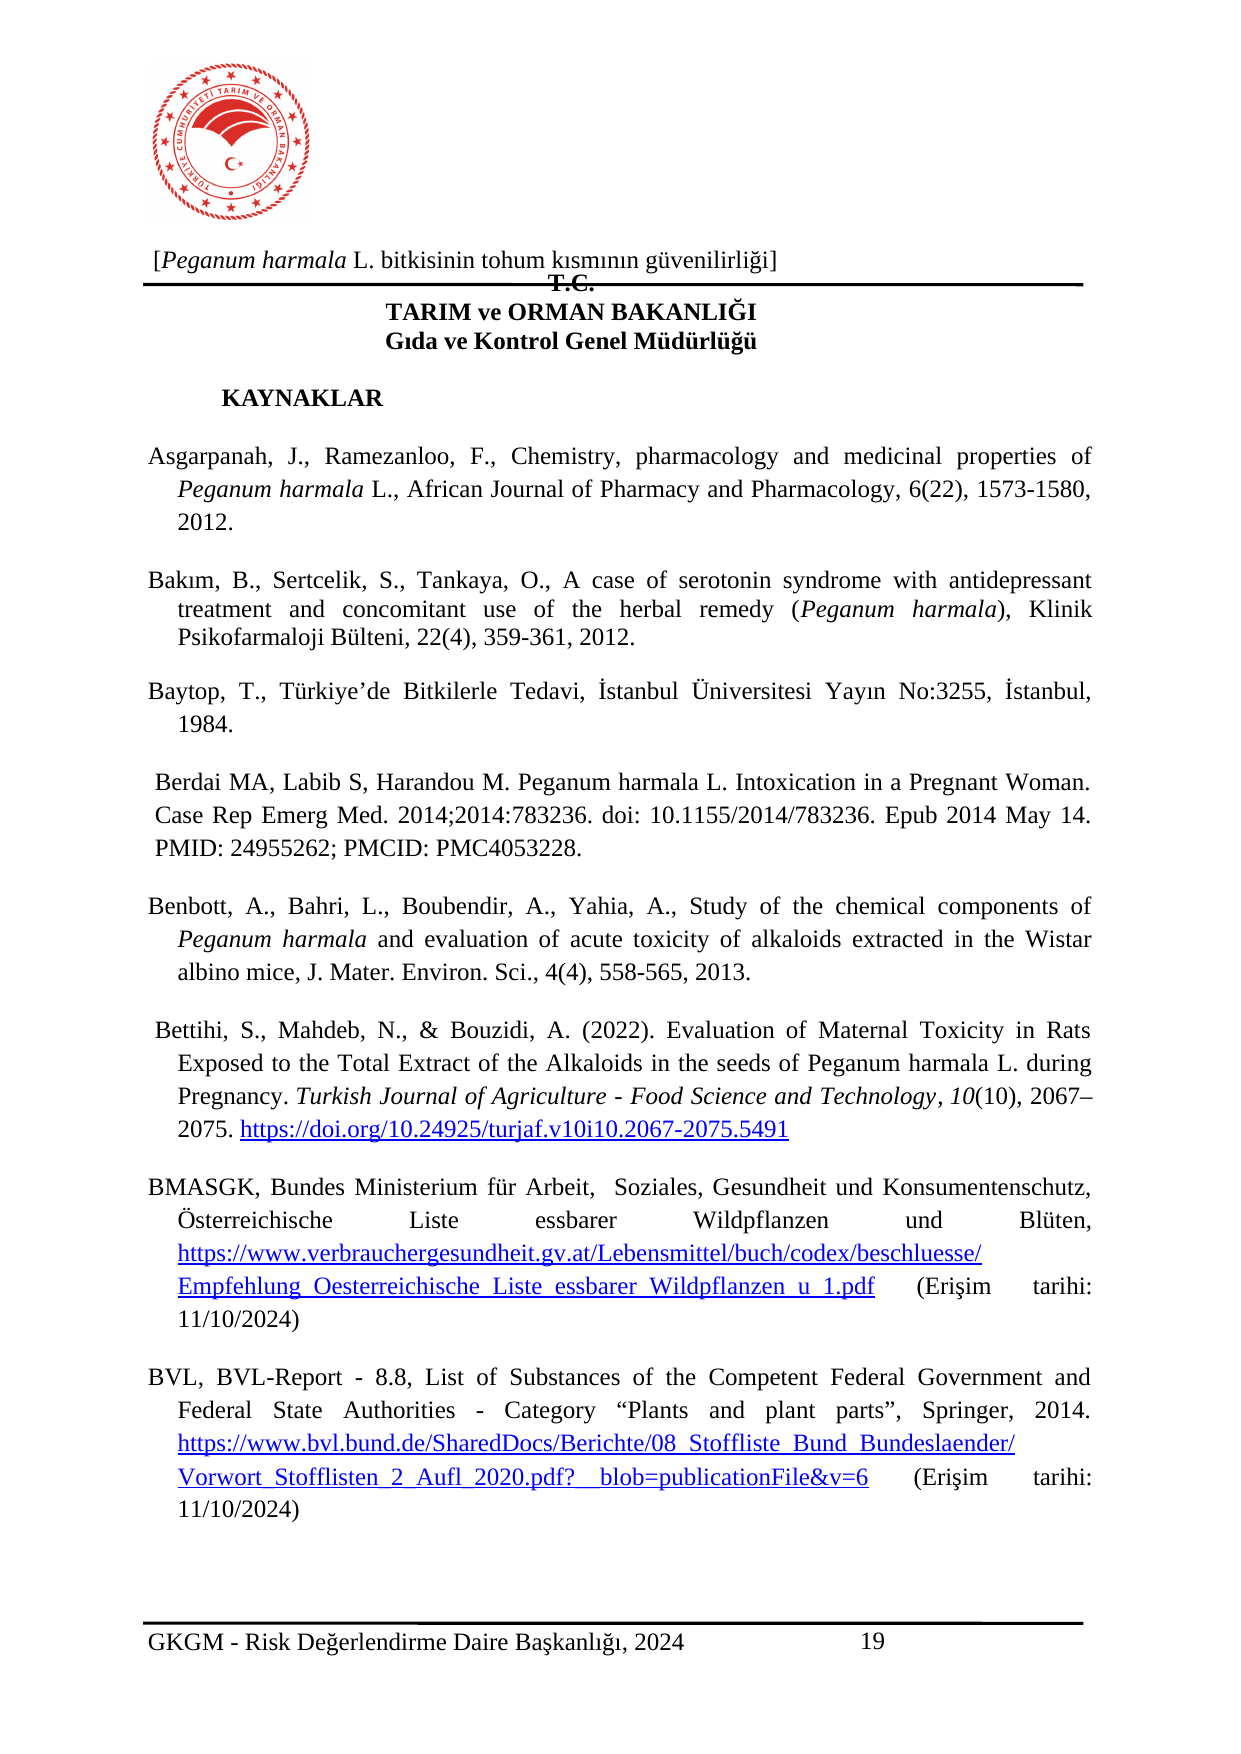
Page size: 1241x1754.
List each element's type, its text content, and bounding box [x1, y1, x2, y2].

text Benbott, A., Bahri, L., Boubendir, A., Yahia, A., Study of the chemical components of Peganum harmala and evaluation of acute toxicity of alkaloids extracted in the Wistar albino mice, J. Mater. Environ. Sci., 4(4), 558-565, 2013. [148, 891, 1092, 986]
text BMASGK, Bundes Ministerium für Arbeit, Soziales, Gesundheit und Konsumentenschutz, Österreichische Liste essbarer Wildpflanzen und Blüten, https://www.verbrauchergesundheit.gv.at/Lebensmittel/buch/codex/beschluesse/Empfehlung_Oesterreichische_Liste_essbarer_Wildpflanzen_u_1.pdf (Erişim tarihi: 11/10/2024) [148, 1172, 1092, 1333]
text BVL, BVL-Report - 8.8, List of Substances of the Competent Federal Government and Federal State Authorities - Category “Plants and plant parts”, Springer, 2014. https://www.bvl.bund.de/SharedDocs/Berichte/08_Stoffliste_Bund_Bundeslaender/Vorwort_Stofflisten_2_Aufl_2020.pdf?__blob=publicationFile&v=6 (Erişim tarihi: 11/10/2024) [148, 1362, 1092, 1523]
text Baytop, T., Türkiye’de Bitkilerle Tedavi, İstanbul Üniversitesi Yayın No:3255, İstanbul, 1984. [148, 676, 1092, 738]
text Berdai MA, Labib S, Harandou M. Peganum harmala L. Intoxication in a Pregnant Woman. Case Rep Emerg Med. 2014;2014:783236. doi: 10.1155/2014/783236. Epub 2014 May 14. PMID: 24955262; PMCID: PMC4053228. [154, 767, 1092, 862]
text Bakım, B., Sertcelik, S., Tankaya, O., A case of serotonin syndrome with antidepressant treatment and concomitant use of the herbal remedy (Peganum harmala), Klinik Psikofarmaloji Bülteni, 22(4), 359-361, 2012. [148, 565, 1092, 651]
text Asgarpanah, J., Ramezanloo, F., Chemistry, pharmacology and medicinal properties of Peganum harmala L., African Journal of Pharmacy and Pharmacology, 6(22), 1573-1580, 2012. [148, 441, 1092, 536]
subtitle KAYNAKLAR [148, 298, 1092, 412]
text Bettihi, S., Mahdeb, N., & Bouzidi, A. (2022). Evaluation of Maternal Toxicity in Rats Exposed to the Total Extract of the Alkaloids in the seeds of Peganum harmala L. during Pregnancy. Turkish Journal of Agriculture - Food Science and Technology, 10(10), 2067–2075. https://doi.org/10.24925/turjaf.v10i10.2067-2075.5491 [154, 1015, 1092, 1143]
